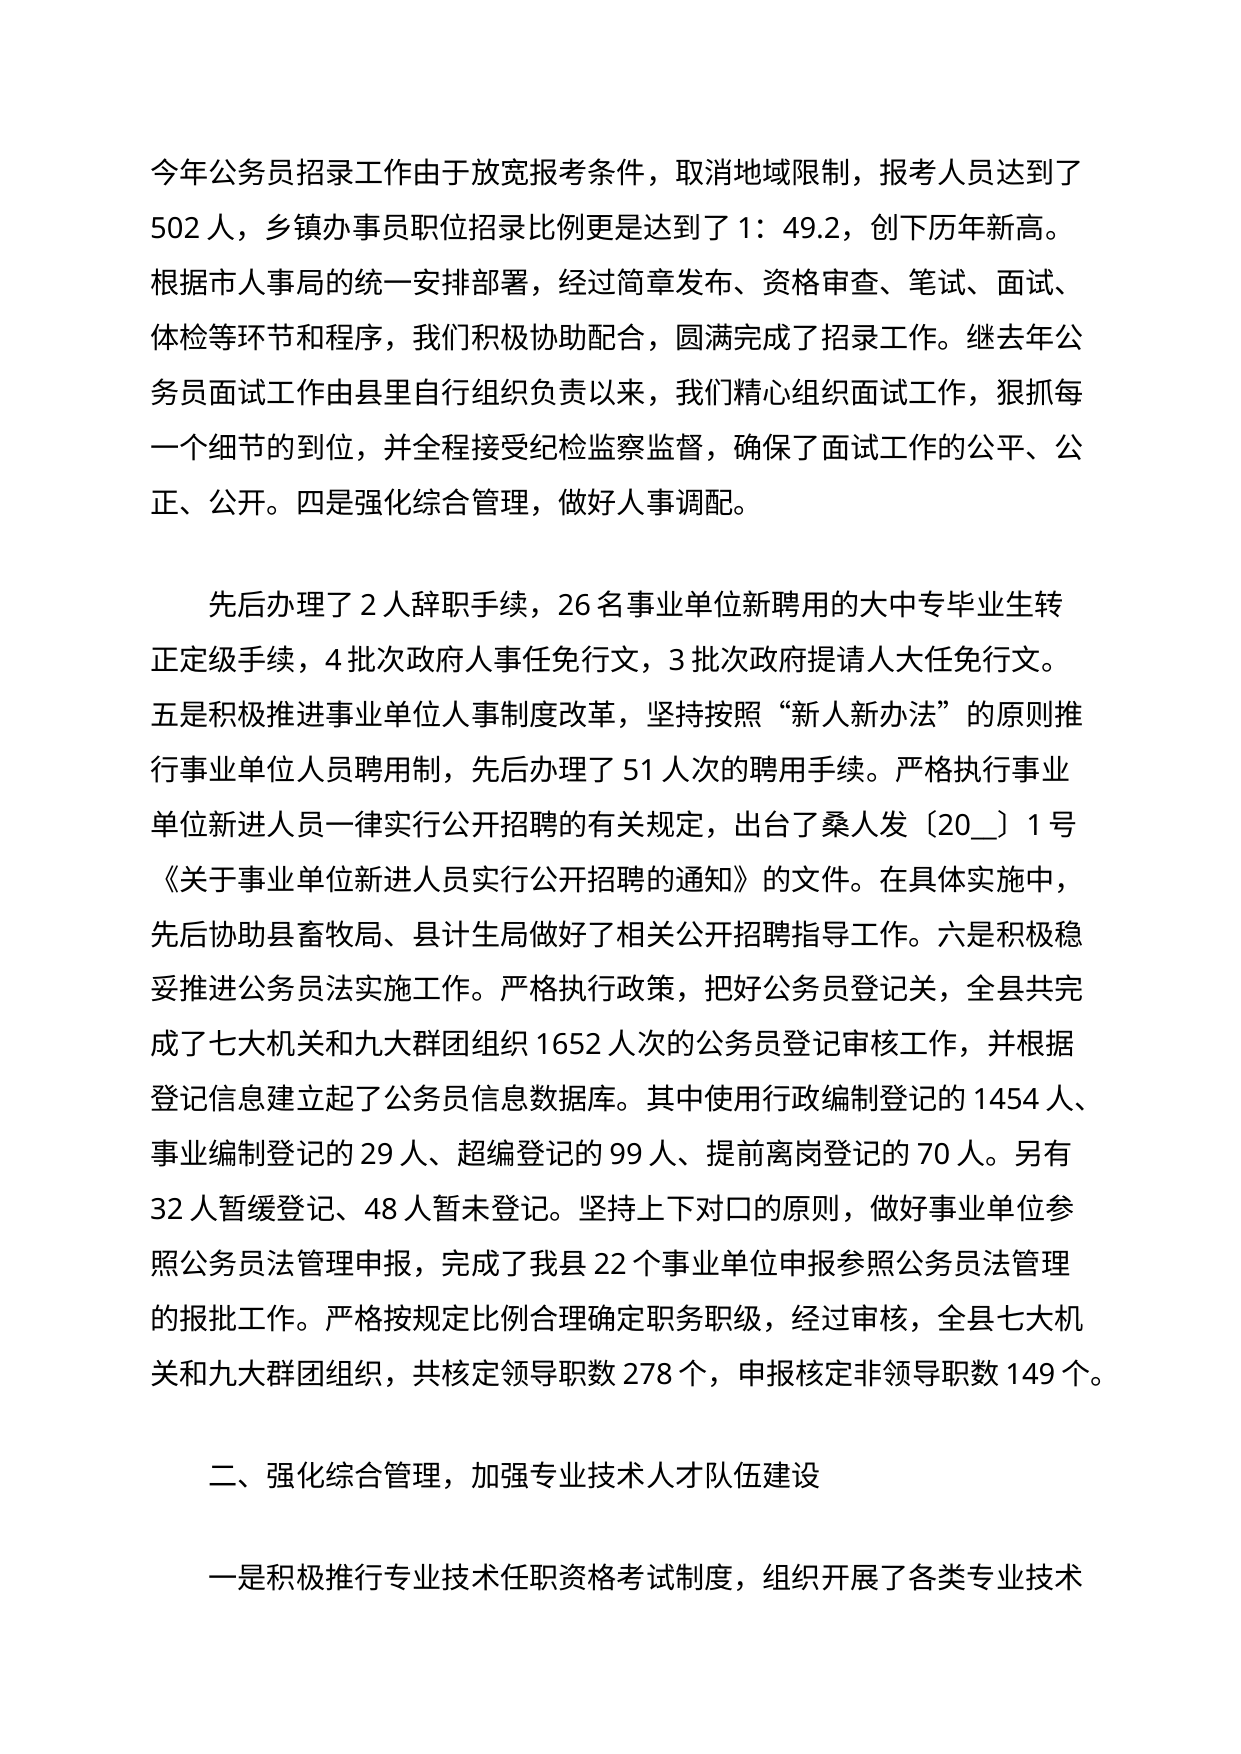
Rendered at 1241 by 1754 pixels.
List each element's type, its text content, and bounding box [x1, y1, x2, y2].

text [150, 1554, 1090, 1597]
text 先后办理了2人辞职手续，26名事业单位新聘用的大中专毕业生转正定级手续，4批次政府人事任免行文，3批次政府提请人大任免行文。五是积极推进事业单位人事制度改革，坚持按照“新人新办法”的原则推行事业单位人员聘用制，先后办理了51人次的聘用手续。严格执行事业单位新进人员一律实行公开招聘的有关规定，出台了桑人发〔20__〕1号《关于事业单位新进人员实行公开招聘的通知》的文件。在具体实施中，先后协助县畜牧局、县计生局做好了相关公开招聘指导工作。六是积极稳妥推进公务员法实施工作。严格执行政策，把好公务员登记关，全县共完成了七大机关和九大群团组织1652人次的公务员登记审核工作，并根据登记信息建立起了公务员信息数据库。其中使用行政编制登记的1454人、事业编制登记的29人、超编登记的99人、提前离岗登记的70人。另有32人暂缓登记、48人暂未登记。坚持上下对口的原则，做好事业单位参照公务员法管理申报，完成了我县22个事业单位申报参照公务员法管理的报批工作。严格按规定比例合理确定职务职级，经过审核，全县七大机关和九大群团组织，共核定领导职数278个，申报核定非领导职数149个。 [150, 581, 1090, 1393]
text 二、强化综合管理，加强专业技术人才队伍建设 [150, 1453, 1090, 1495]
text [150, 150, 1090, 522]
